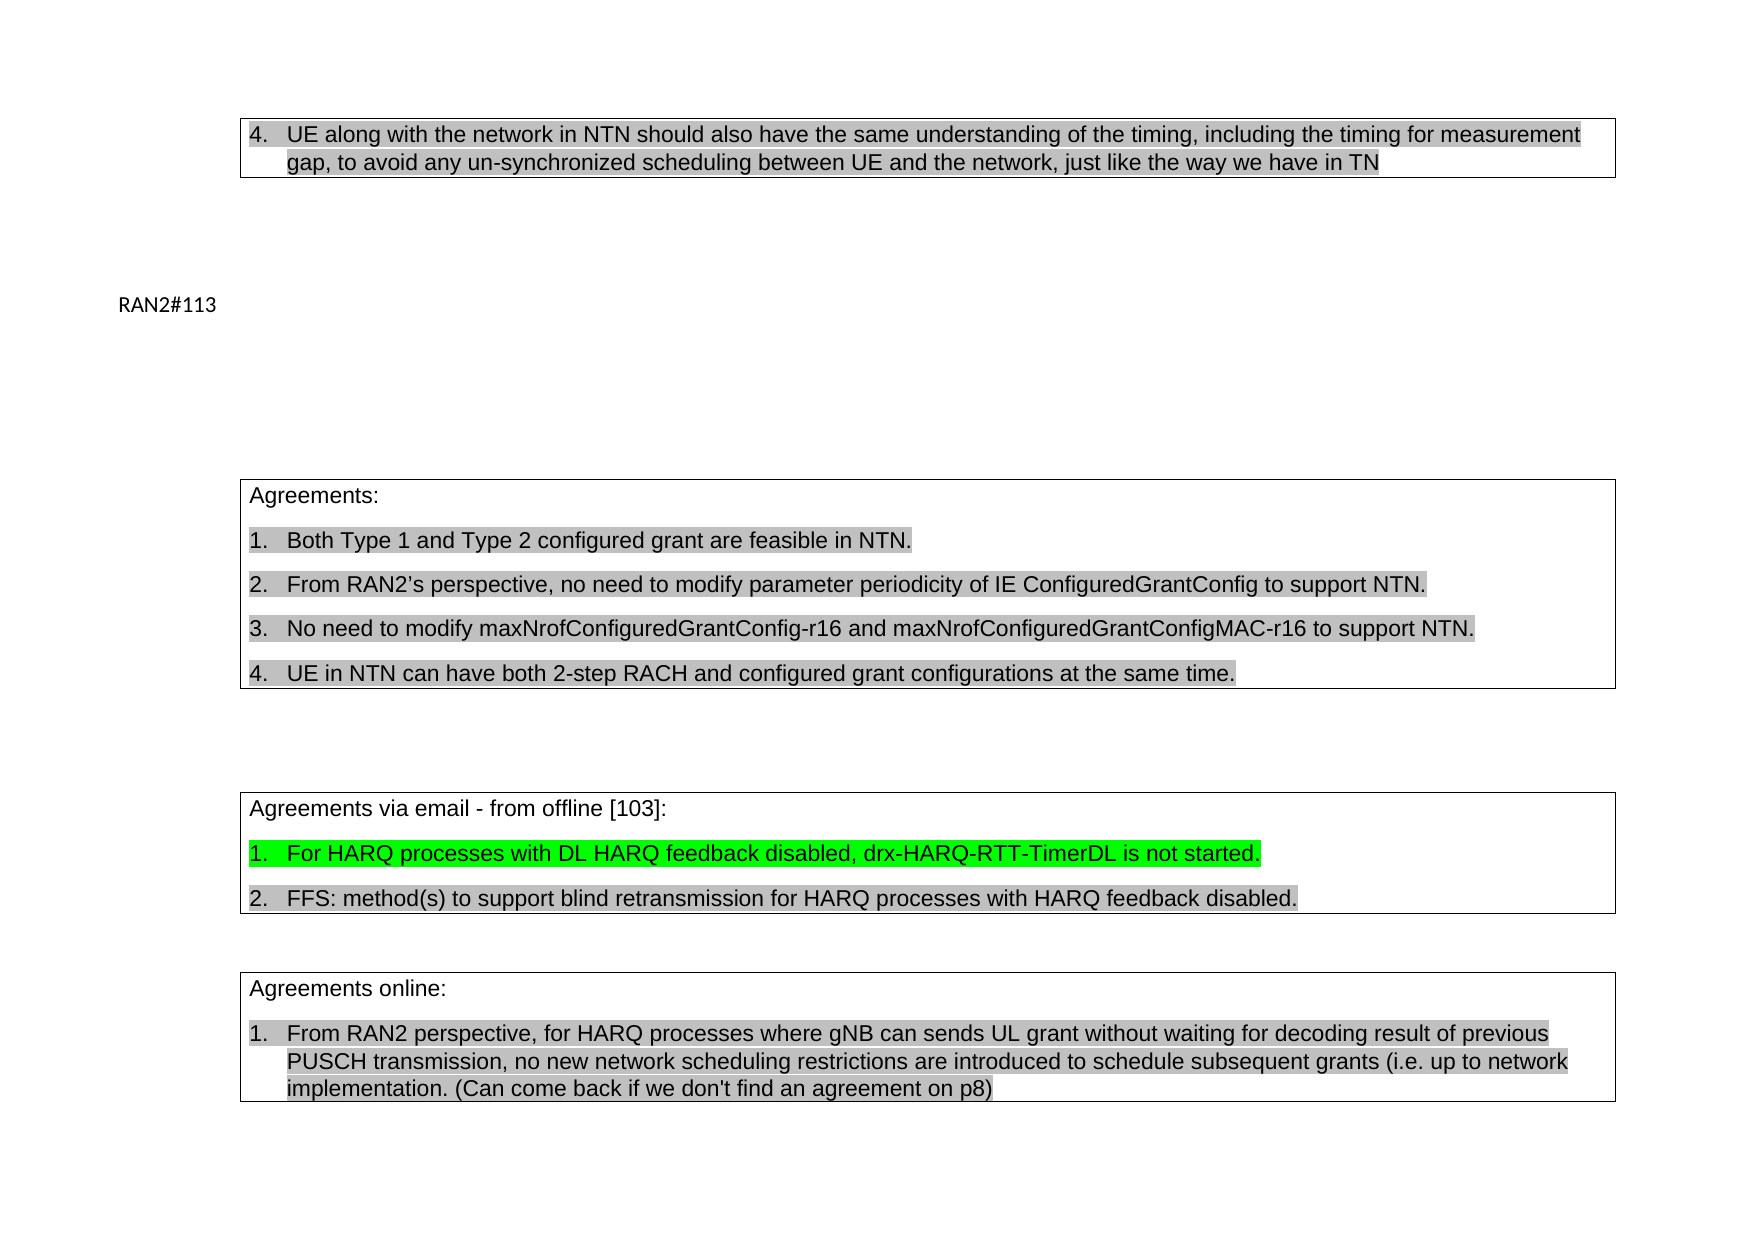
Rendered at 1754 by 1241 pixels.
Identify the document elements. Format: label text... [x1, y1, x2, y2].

text Agreements: [241, 480, 1615, 508]
list UE along with the network in NTN should also have the same understanding of the timing, including the timing for measurement gap, to avoid any un-synchronized scheduling between UE and the network, just like the way we have in TN [241, 119, 1615, 177]
list Both Type 1 and Type 2 configured grant are feasible in NTN. [241, 524, 1615, 553]
list FFS: method(s) to support blind retransmission for HARQ processes with HARQ feedback disabled. [241, 881, 1615, 913]
list UE in NTN can have both 2-step RACH and configured grant configurations at the same time. [241, 656, 1615, 688]
list For HARQ processes with DL HARQ feedback disabled, drx-HARQ-RTT-TimerDL is not started. [241, 837, 1615, 867]
text Agreements online: [241, 973, 1615, 1001]
text Agreements via email - from offline [103]: [241, 793, 1615, 821]
list No need to modify maxNrofConfiguredGrantConfig-r16 and maxNrofConfiguredGrantConfigMAC-r16 to support NTN. [241, 612, 1615, 642]
text RAN2#113 [118, 290, 1606, 318]
list From RAN2 perspective, for HARQ processes where gNB can sends UL grant without waiting for decoding result of previous PUSCH transmission, no new network scheduling restrictions are introduced to schedule subsequent grants (i.e. up to network implementation. (Can come back if we don't find an agreement on p8) [241, 1017, 1615, 1101]
list From RAN2’s perspective, no need to modify parameter periodicity of IE ConfiguredGrantConfig to support NTN. [241, 568, 1615, 597]
